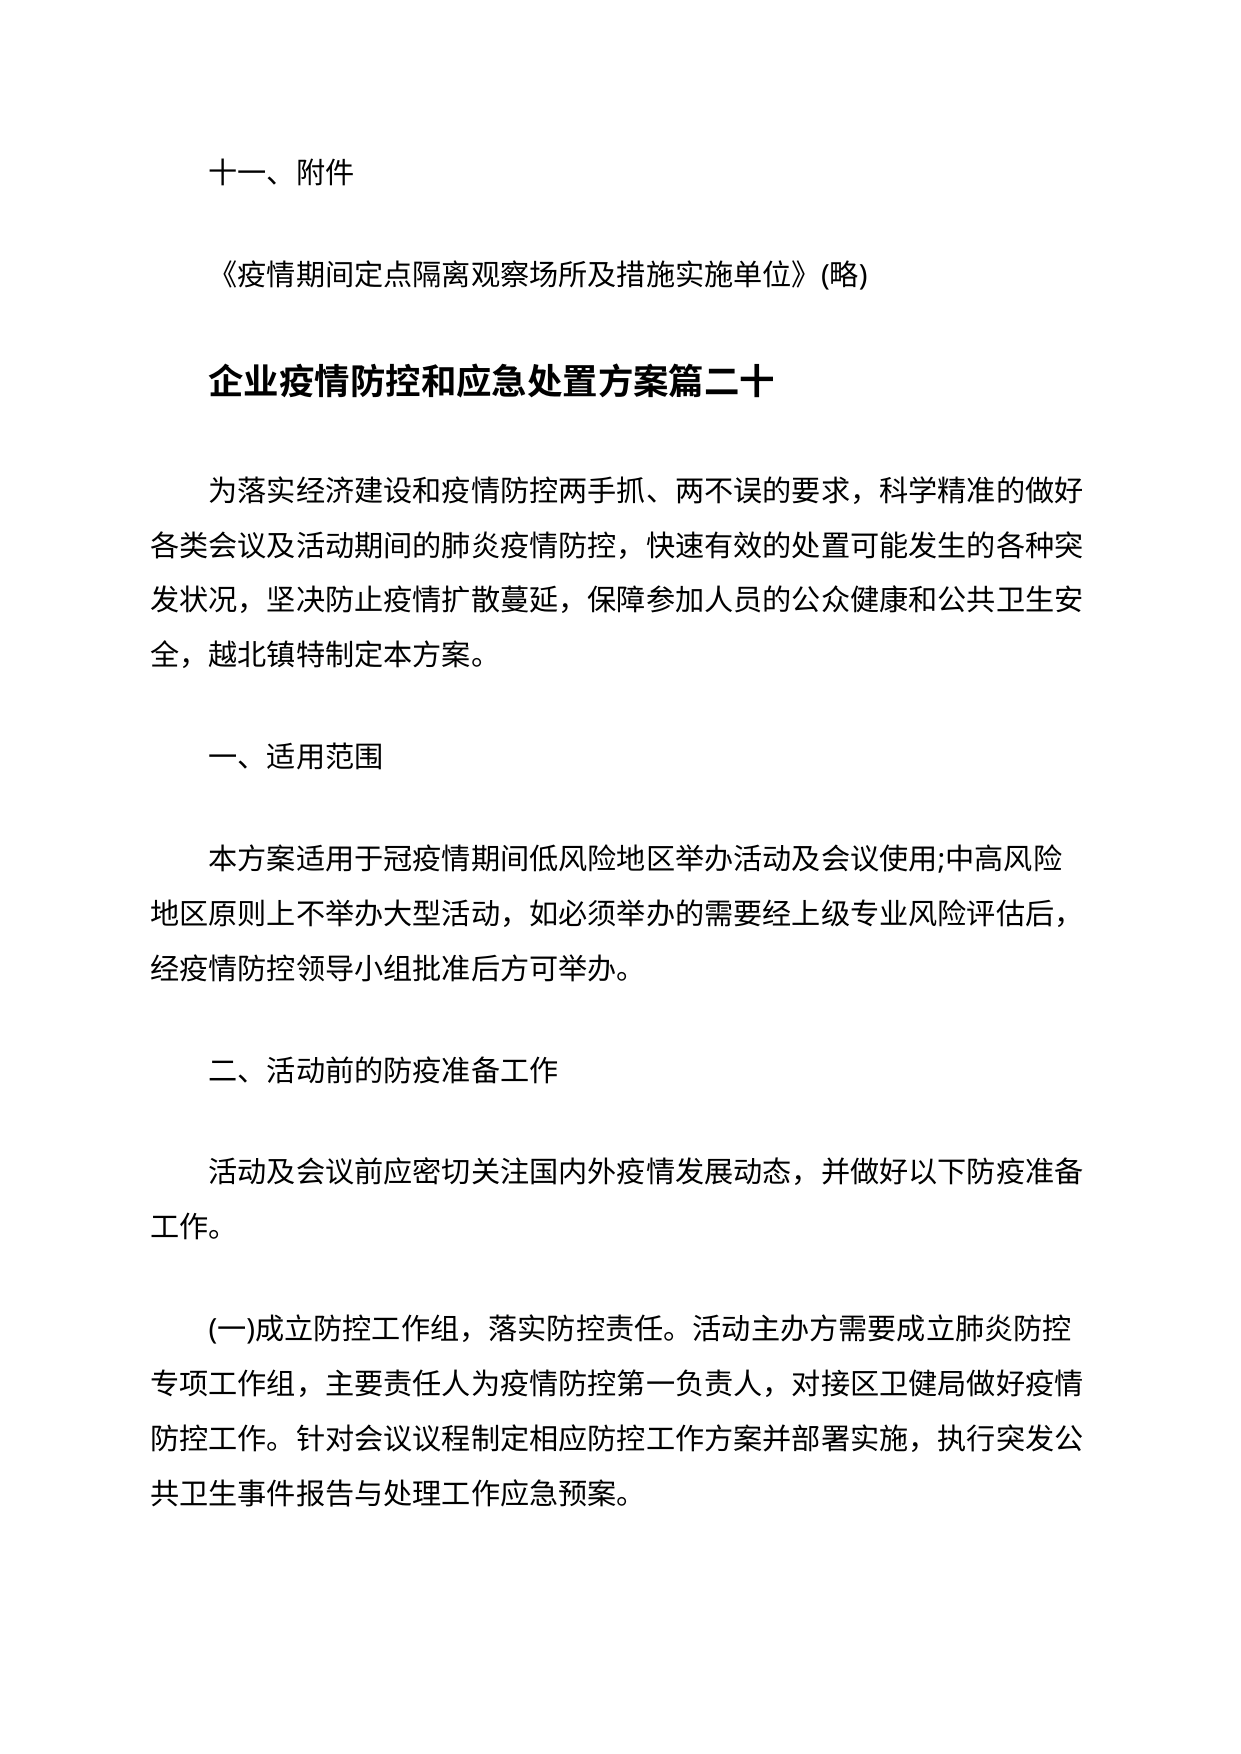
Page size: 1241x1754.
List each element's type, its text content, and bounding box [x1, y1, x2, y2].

text (一)成立防控工作组，落实防控责任。活动主办方需要成立肺炎防控专项工作组，主要责任人为疫情防控第一负责人，对接区卫健局做好疫情防控工作。针对会议议程制定相应防控工作方案并部署实施，执行突发公共卫生事件报告与处理工作应急预案。 [150, 1306, 1090, 1513]
text 十一、附件 [150, 150, 1090, 192]
text 《疫情期间定点隔离观察场所及措施实施单位》(略) [150, 252, 1090, 294]
text 二、活动前的防疫准备工作 [150, 1047, 1090, 1089]
text 为落实经济建设和疫情防控两手抓、两不误的要求，科学精准的做好各类会议及活动期间的肺炎疫情防控，快速有效的处置可能发生的各种突发状况，坚决防止疫情扩散蔓延，保障参加人员的公众健康和公共卫生安全，越北镇特制定本方案。 [150, 467, 1090, 674]
text 本方案适用于冠疫情期间低风险地区举办活动及会议使用;中高风险地区原则上不举办大型活动，如必须举办的需要经上级专业风险评估后，经疫情防控领导小组批准后方可举办。 [150, 835, 1090, 988]
text 活动及会议前应密切关注国内外疫情发展动态，并做好以下防疫准备工作。 [150, 1149, 1090, 1246]
text 一、适用范围 [150, 734, 1090, 776]
text 企业疫情防控和应急处置方案篇二十 [150, 354, 1090, 405]
